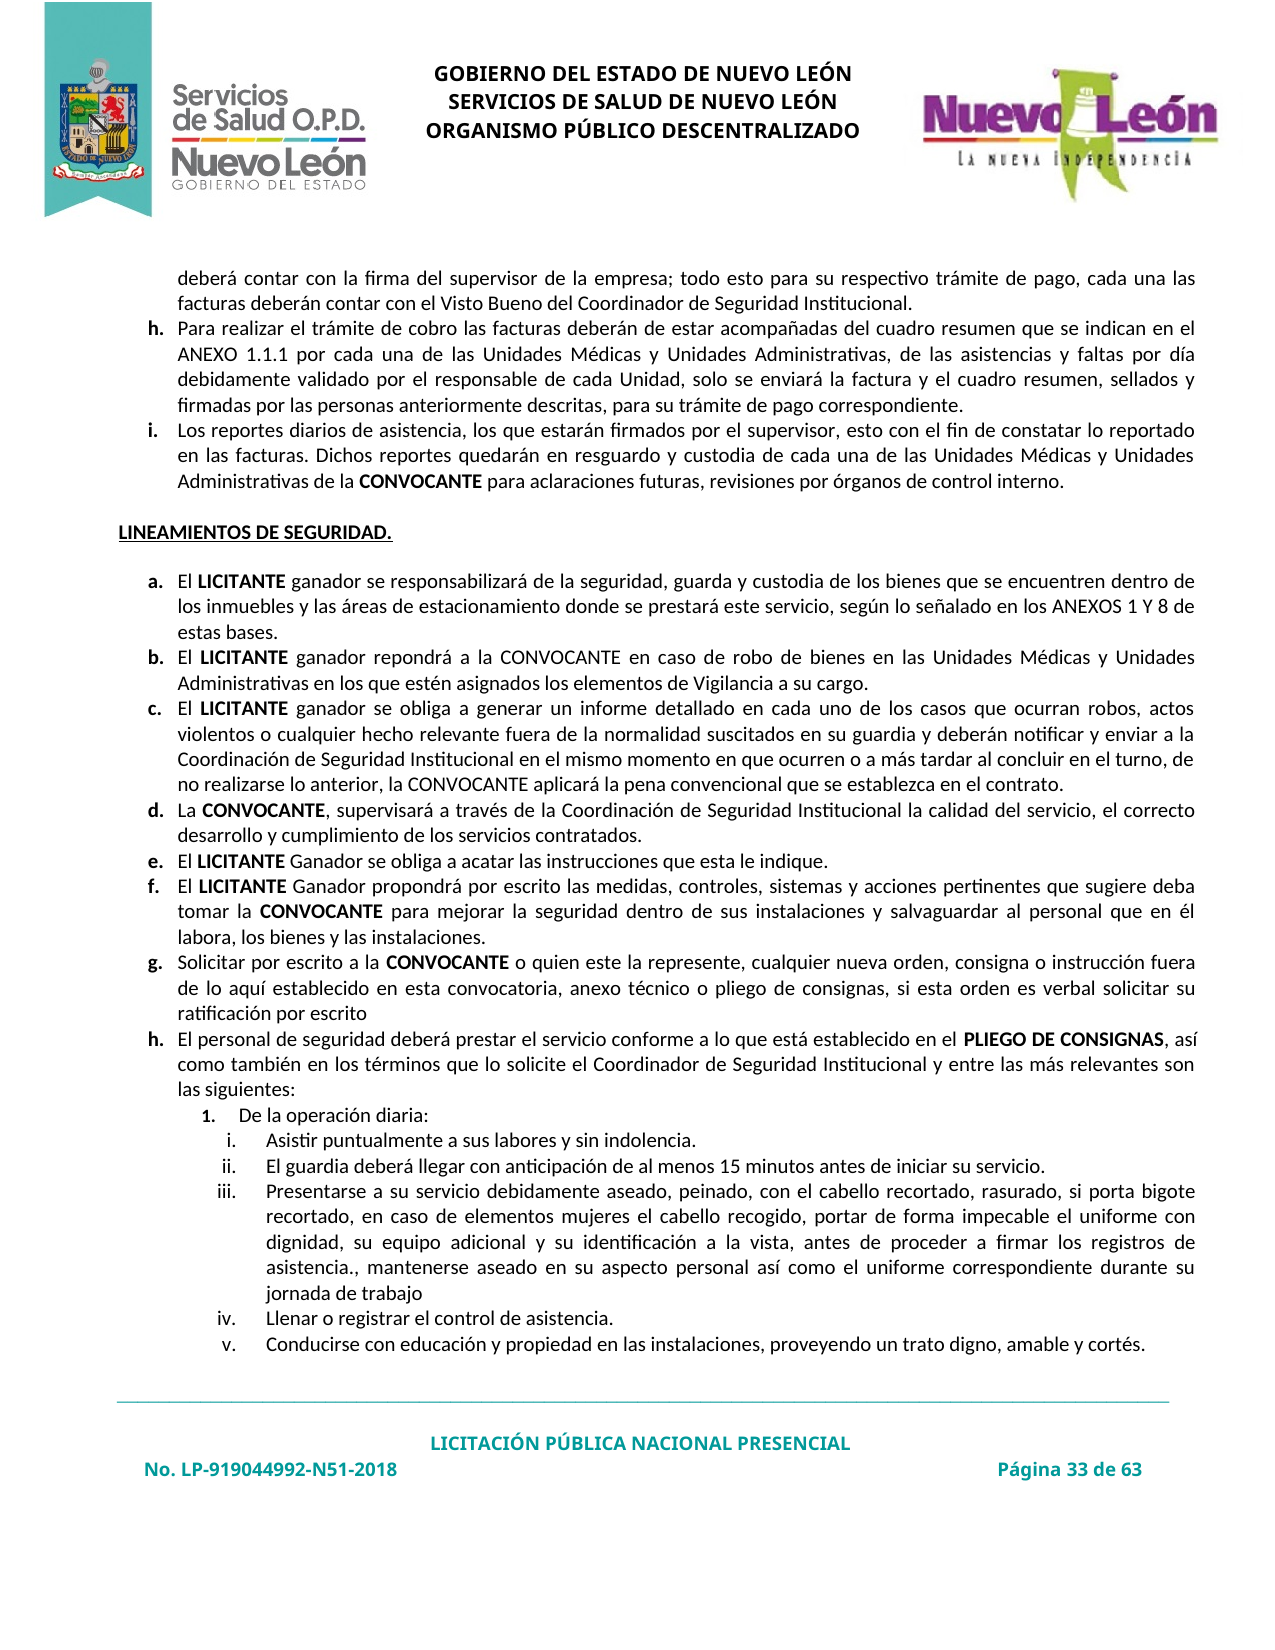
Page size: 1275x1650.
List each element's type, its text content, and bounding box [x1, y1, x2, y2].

list Los reportes diarios de asistencia, los que estarán firmados por el supervisor, esto con el fin de constatar lo reportado en las facturas. Dichos reportes quedarán en resguardo y custodia de cada una de las Unidades Médicas y Unidades Administrativas de la CONVOCANTE para aclaraciones futuras, revisiones por órganos de control interno. [148, 417, 1197, 493]
list Asistir puntualmente a sus labores y sin indolencia. [236, 1127, 1197, 1153]
list El LICITANTE ganador se responsabilizará de la seguridad, guarda y custodia de los bienes que se encuentren dentro de los inmuebles y las áreas de estacionamiento donde se prestará este servicio, según lo señalado en los ANEXOS 1 Y 8 de estas bases. [148, 568, 1197, 644]
list El LICITANTE ganador repondrá a la CONVOCANTE en caso de robo de bienes en las Unidades Médicas y Unidades Administrativas en los que estén asignados los elementos de Vigilancia a su cargo. [148, 644, 1197, 695]
list El personal de seguridad deberá prestar el servicio conforme a lo que está establecido en el PLIEGO DE CONSIGNAS, así como también en los términos que lo solicite el Coordinador de Seguridad Institucional y entre las más relevantes son las siguientes: [148, 1026, 1197, 1102]
list El LICITANTE ganador se obliga a generar un informe detallado en cada uno de los casos que ocurran robos, actos violentos o cualquier hecho relevante fuera de la normalidad suscitados en su guardia y deberán notificar y enviar a la Coordinación de Seguridad Institucional en el mismo momento en que ocurren o a más tardar al concluir en el turno, de no realizarse lo anterior, la CONVOCANTE aplicará la pena convencional que se establezca en el contrato. [148, 695, 1197, 797]
list El LICITANTE Ganador se obliga a acatar las instrucciones que esta le indique. [148, 848, 1197, 873]
list La CONVOCANTE, supervisará a través de la Coordinación de Seguridad Institucional la calidad del servicio, el correcto desarrollo y cumplimiento de los servicios contratados. [148, 797, 1197, 848]
list Llenar o registrar el control de asistencia. [236, 1305, 1197, 1331]
list De la operación diaria: [201, 1102, 1197, 1127]
list Presentarse a su servicio debidamente aseado, peinado, con el cabello recortado, rasurado, si porta bigote recortado, en caso de elementos mujeres el cabello recogido, portar de forma impecable el uniforme con dignidad, su equipo adicional y su identificación a la vista, antes de proceder a firmar los registros de asistencia., mantenerse aseado en su aspecto personal así como el uniforme correspondiente durante su jornada de trabajo [236, 1178, 1197, 1305]
list El LICITANTE Ganador propondrá por escrito las medidas, controles, sistemas y acciones pertinentes que sugiere deba tomar la CONVOCANTE para mejorar la seguridad dentro de sus instalaciones y salvaguardar al personal que en él labora, los bienes y las instalaciones. [148, 873, 1197, 949]
list Solicitar por escrito a la CONVOCANTE o quien este la represente, cualquier nueva orden, consigna o instrucción fuera de lo aquí establecido en esta convocatoria, anexo técnico o pliego de consignas, si esta orden es verbal solicitar su ratificación por escrito [148, 949, 1197, 1026]
list Conducirse con educación y propiedad en las instalaciones, proveyendo un trato digno, amable y cortés. [236, 1331, 1197, 1356]
list El guardia deberá llegar con anticipación de al menos 15 minutos antes de iniciar su servicio. [236, 1153, 1197, 1178]
subtitle LINEAMIENTOS DE SEGURIDAD. [118, 519, 1251, 544]
picture [15, 2, 1249, 229]
list Para realizar el trámite de cobro las facturas deberán de estar acompañadas del cuadro resumen que se indican en el ANEXO 1.1.1 por cada una de las Unidades Médicas y Unidades Administrativas, de las asistencias y faltas por día debidamente validado por el responsable de cada Unidad, solo se enviará la factura y el cuadro resumen, sellados y firmadas por las personas anteriormente descritas, para su trámite de pago correspondiente. [148, 316, 1197, 417]
